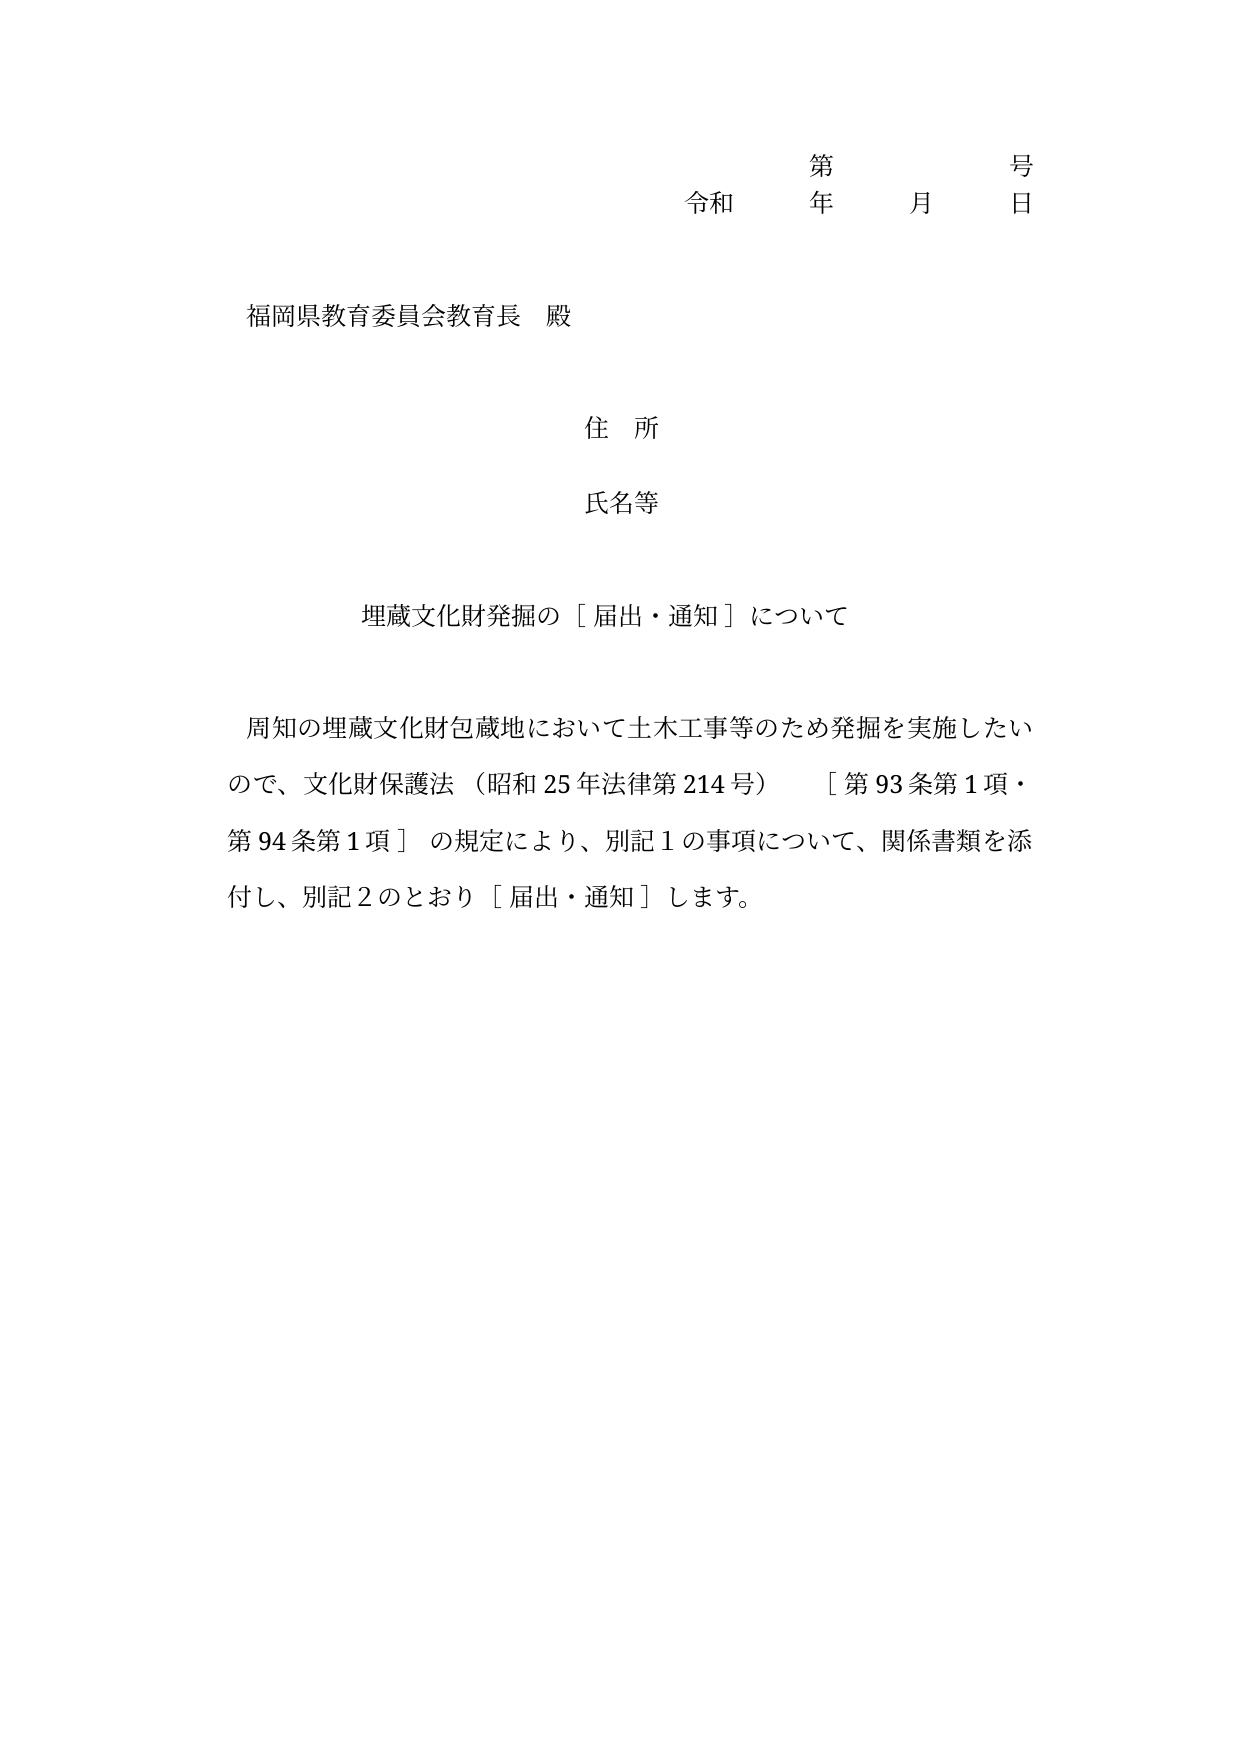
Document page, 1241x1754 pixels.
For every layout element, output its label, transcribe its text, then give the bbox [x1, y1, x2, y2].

text 住 所 [59, 408, 1152, 446]
text 令和 年 月 日 [59, 183, 1034, 221]
text 周知の埋蔵文化財包蔵地において土木工事等のため発掘を実施したいので、文化財保護法 （昭和25年法律第214号） ［ 第93条第1項・第94条第1項 ］ の規定により、別記１の事項について、関係書類を添付し、別記２のとおり［ 届出・通知 ］します。 [228, 708, 1034, 914]
text 氏名等 [59, 483, 1152, 521]
text 福岡県教育委員会教育長 殿 [59, 296, 1152, 333]
text 埋蔵文化財発掘の［ 届出・通知 ］について [59, 596, 1152, 633]
text 第 号 [59, 146, 1034, 183]
